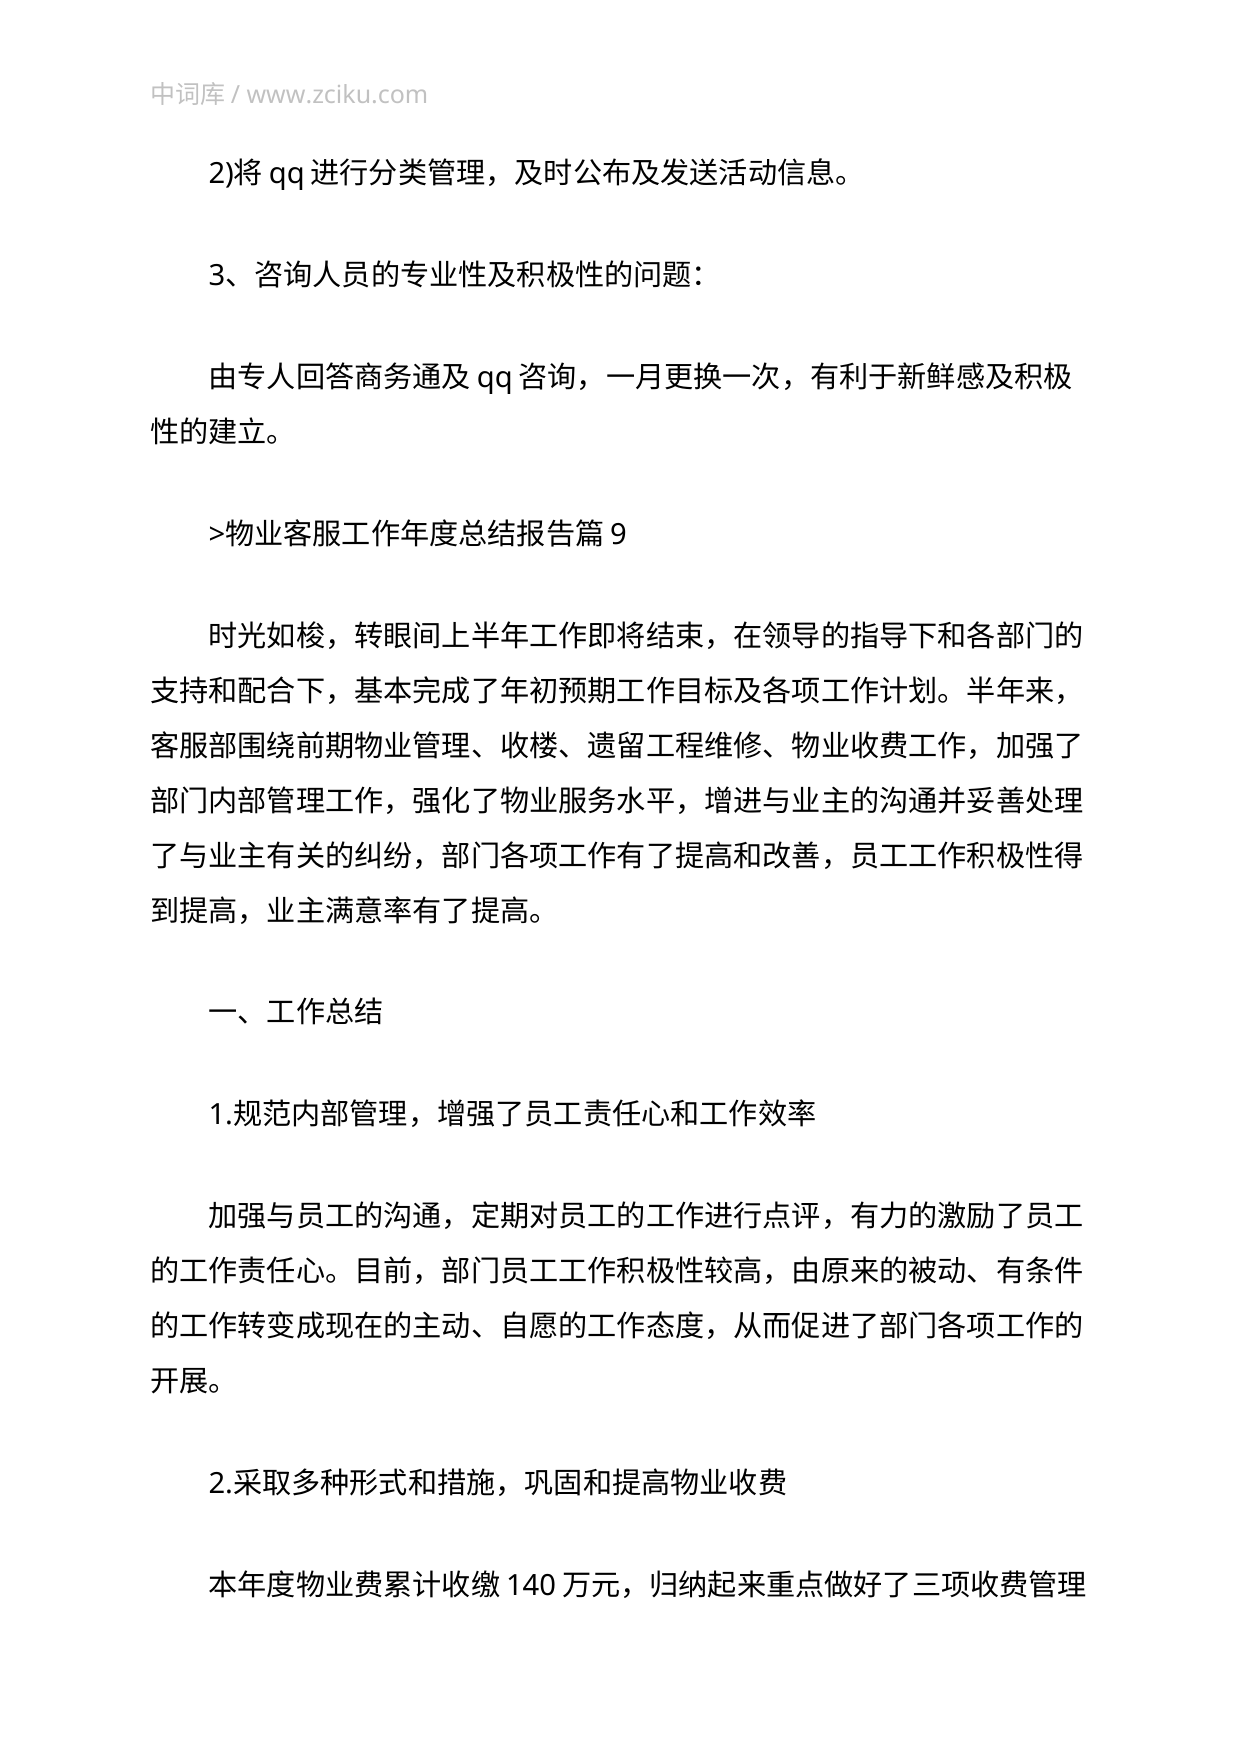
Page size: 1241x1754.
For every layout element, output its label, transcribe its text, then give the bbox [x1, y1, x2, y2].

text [150, 1561, 1090, 1603]
text 时光如梭，转眼间上半年工作即将结束，在领导的指导下和各部门的支持和配合下，基本完成了年初预期工作目标及各项工作计划。半年来，客服部围绕前期物业管理、收楼、遗留工程维修、物业收费工作，加强了部门内部管理工作，强化了物业服务水平，增进与业主的沟通并妥善处理了与业主有关的纠纷，部门各项工作有了提高和改善，员工工作积极性得到提高，业主满意率有了提高。 [150, 613, 1090, 929]
text 一、工作总结 [150, 989, 1090, 1031]
text 2)将qq进行分类管理，及时公布及发送活动信息。 [150, 150, 1090, 192]
text 1.规范内部管理，增强了员工责任心和工作效率 [150, 1091, 1090, 1133]
text 加强与员工的沟通，定期对员工的工作进行点评，有力的激励了员工的工作责任心。目前，部门员工工作积极性较高，由原来的被动、有条件的工作转变成现在的主动、自愿的工作态度，从而促进了部门各项工作的开展。 [150, 1193, 1090, 1400]
text 2.采取多种形式和措施，巩固和提高物业收费 [150, 1459, 1090, 1502]
text 3、咨询人员的专业性及积极性的问题： [150, 252, 1090, 294]
text 由专人回答商务通及qq咨询，一月更换一次，有利于新鲜感及积极性的建立。 [150, 354, 1090, 451]
text >物业客服工作年度总结报告篇9 [150, 511, 1090, 553]
